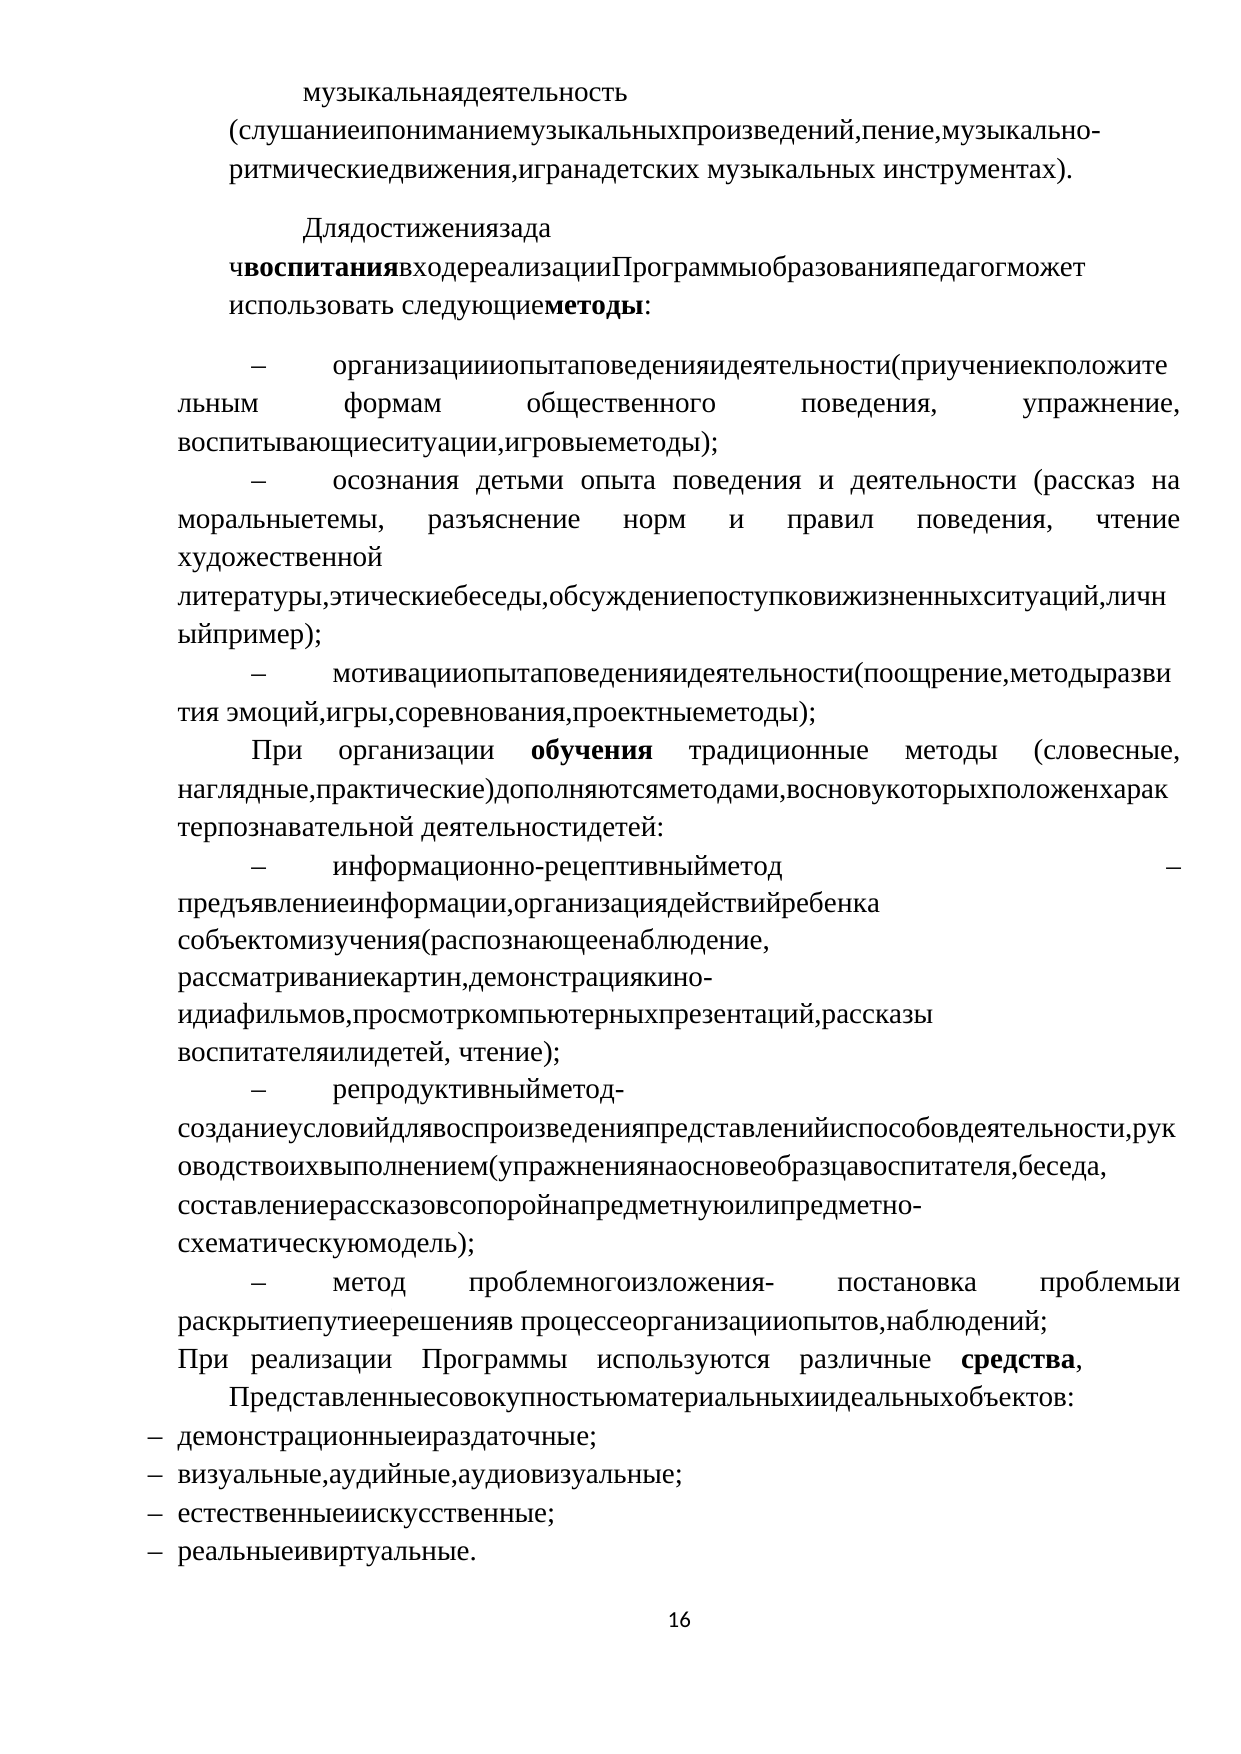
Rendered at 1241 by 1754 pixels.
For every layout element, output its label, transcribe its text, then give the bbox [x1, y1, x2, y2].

list метод проблемногоизложения- постановка проблемыи раскрытиепутиееÑрешенияв процессеорганизацииопытов,наблюдений; [177, 1264, 1181, 1339]
list репродуктивныйметод-созданиеусловийдлявоспроизведенияпредставленийиспособовдеятельности,руководствоихвыполнением(упражнениянаосновеобразцавоспитателя,беседа, составлениерассказовсопоройнапредметнуюилипредметно-схематическуюмодель); [177, 1071, 1181, 1259]
list мотивацииопытаповеденияидеятельности(поощрение,методыразвития эмоций,игры,соревнования,проектныеметоды); [177, 655, 1181, 727]
list информационно-рецептивныйметод – предъявлениеинформации,организациядействийребенка собъектомизучения(распознающеенаблюдение, рассматриваниекартин,демонстрациякино-идиафильмов,просмотркомпьютерныхпрезентаций,рассказы воспитателяилидетей, чтение); [177, 848, 1181, 1067]
text При организации обучения традиционные методы (словесные, наглядные,практические)дополняютсяметодами,восновукоторыхположенхарактерпознавательной деятельностидетей: [177, 732, 1181, 843]
list организациииопытаповеденияидеятельности(приучениекположительным формам общественного поведения, упражнение, воспитывающиеситуации,игровыеметоды); [177, 347, 1181, 457]
list визуальные,аудийные,аудиовизуальные; [148, 1456, 1181, 1490]
text ДлядостижениязадачвоспитаниявходереализацииПрограммыобразованияпедагогможет использовать следующиеметоды: [229, 210, 1181, 321]
list осознания детьми опыта поведения и деятельности (рассказ на моральныетемы, разъяснение норм и правил поведения, чтение художественной литературы,этическиебеседы,обсуждениепоступковижизненныхситуаций,личныйпример); [177, 462, 1181, 650]
text музыкальнаядеятельность (слушаниеипониманиемузыкальныхпроизведений,пение,музыкально-ритмическиедвижения,игранадетских музыкальных инструментах). [229, 74, 1181, 184]
list реальныеивиртуальные. [148, 1533, 1181, 1567]
list естественныеиискусственные; [148, 1495, 1181, 1528]
list демонстрационныеираздаточные; [148, 1418, 1181, 1451]
text Представленныесовокупностьюматериальныхиидеальныхобъектов: [229, 1379, 1181, 1413]
text При реализации Программы используются различные средства, [177, 1344, 1181, 1374]
